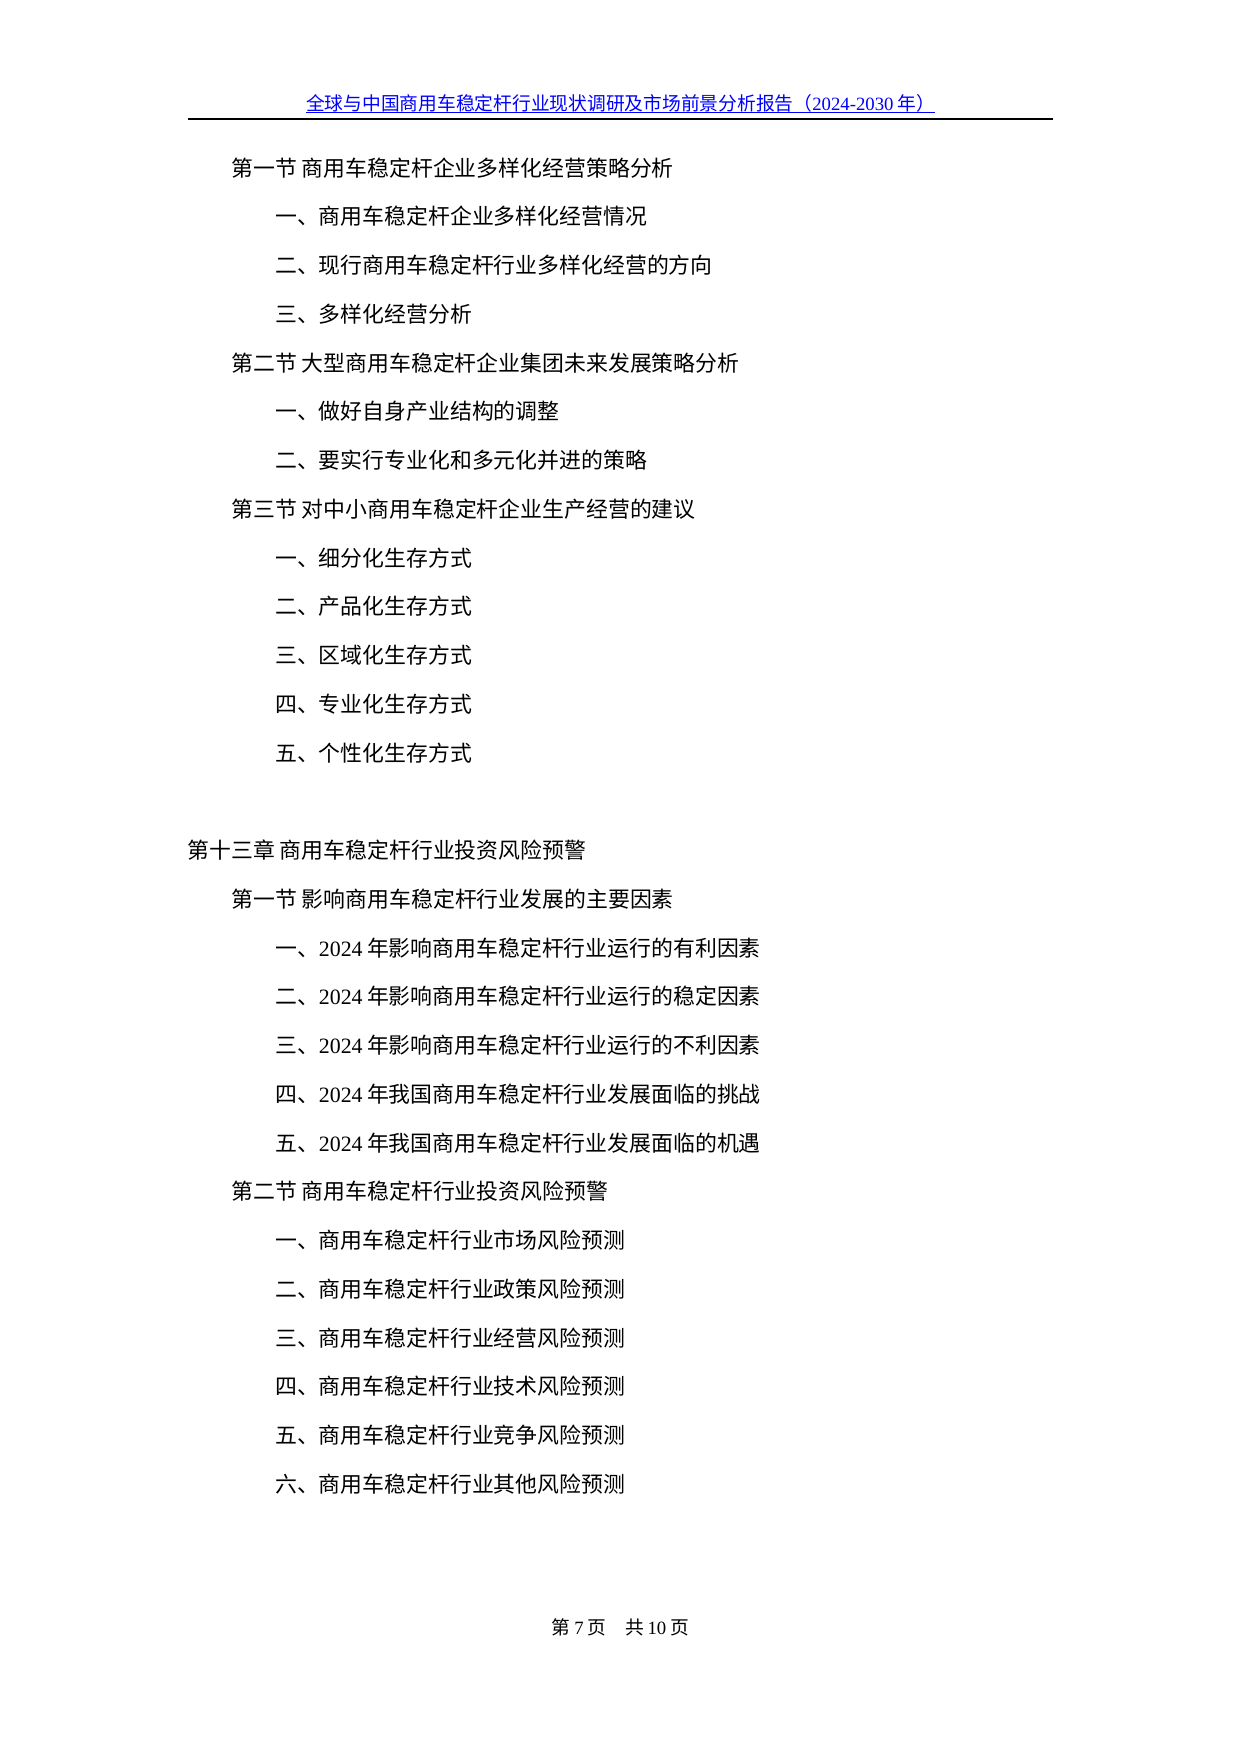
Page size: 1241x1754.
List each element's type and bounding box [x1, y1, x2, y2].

text [187, 150, 1053, 1499]
